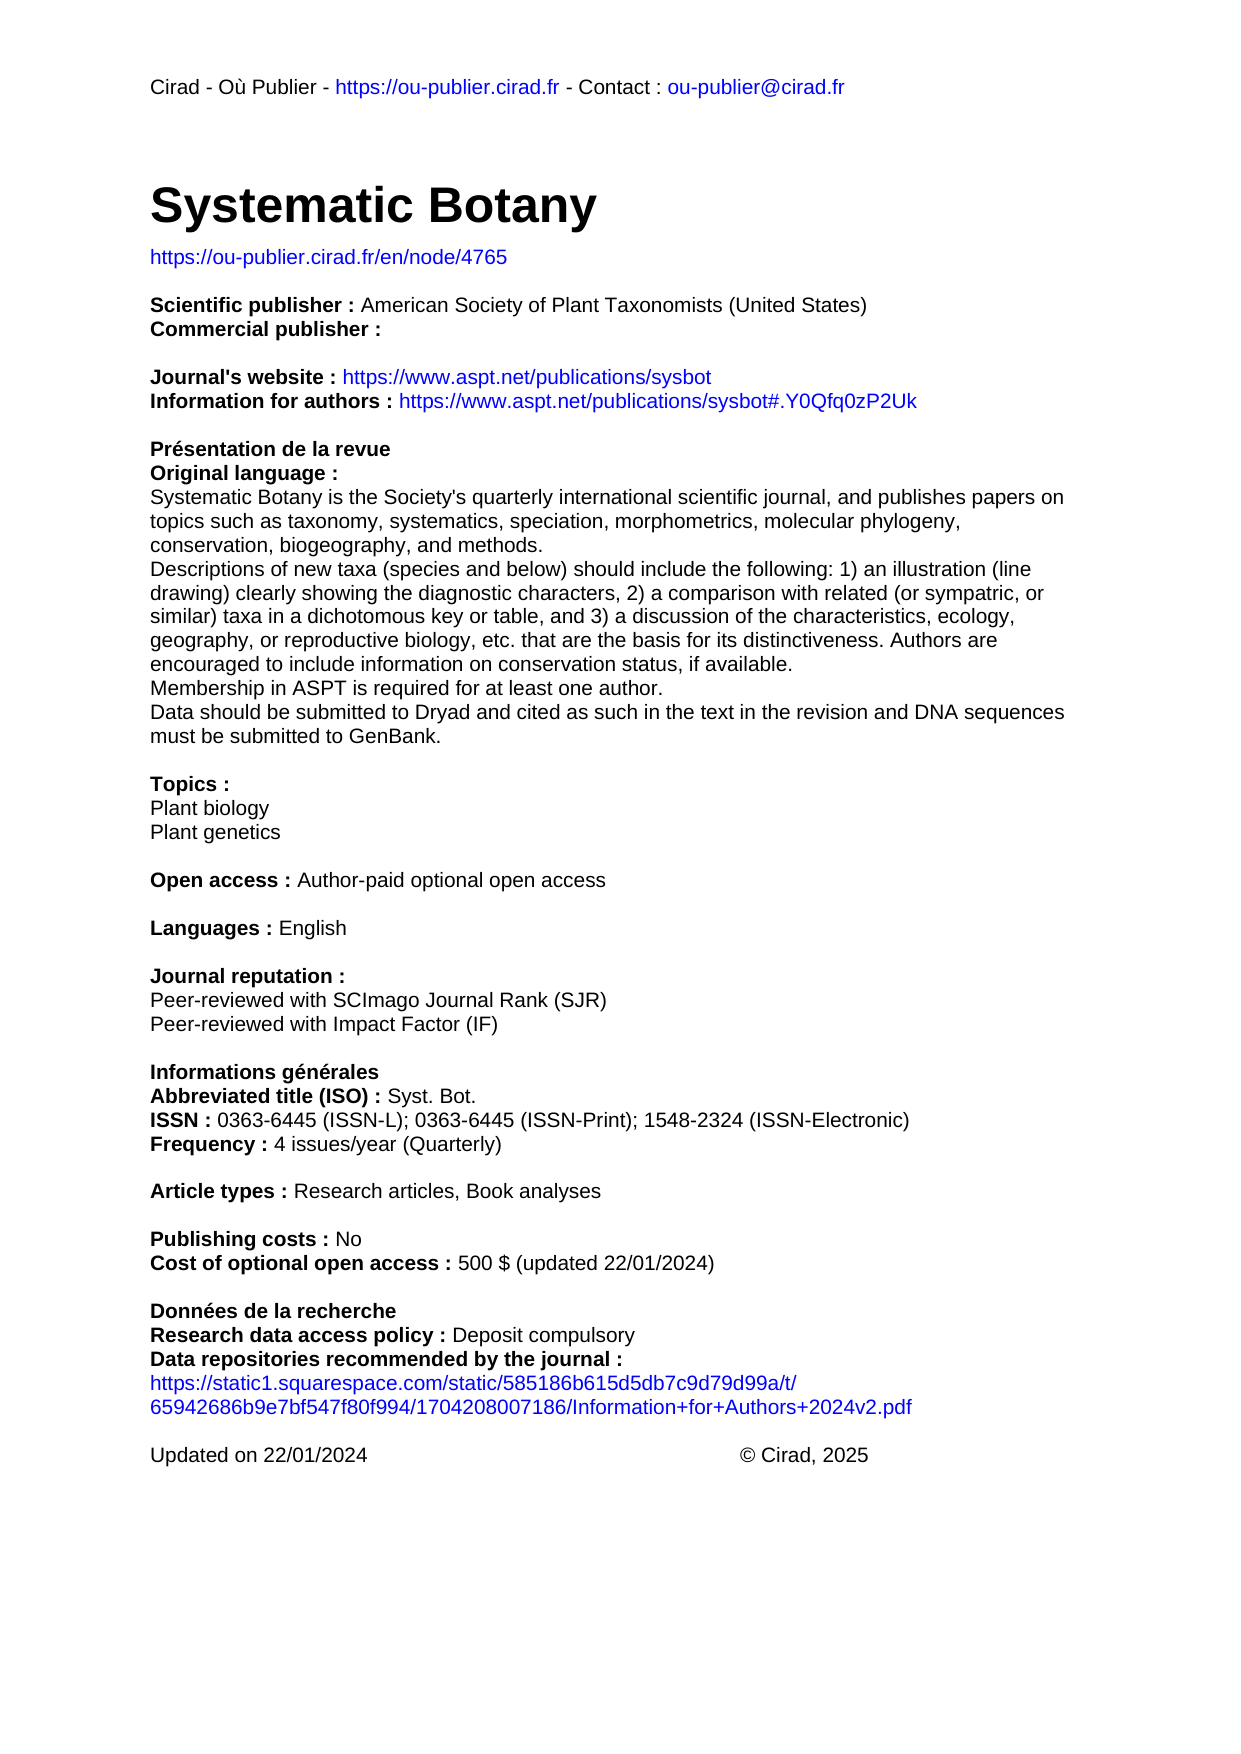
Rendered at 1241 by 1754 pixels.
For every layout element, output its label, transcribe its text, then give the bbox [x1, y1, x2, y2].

subtitle Systematic Botany [150, 175, 1090, 232]
text Topics : Plant biologyPlant geneticsOpen access : Author-paid optional open accessLanguages : EnglishJournal reputation : Peer-reviewed with SCImago Journal Rank (SJR)Peer-reviewed with Impact Factor (IF)Informations généralesAbbreviated title (ISO) : Syst. Bot.ISSN : 0363-6445 (ISSN-L); 0363-6445 (ISSN-Print); 1548-2324 (ISSN-Electronic)Frequency : 4 issues/year (Quarterly) [150, 772, 1090, 1155]
text Article types : Research articles, Book analysesPublishing costs : NoCost of optional open access : 500 $ (updated 22/01/2024)Données de la rechercheResearch data access policy : Deposit compulsoryData repositories recommended by the journal : https://static1.squarespace.com/static/585186b615d5db7c9d79d99a/t/65942686b9e7bf547f80f994/1704208007186/Information+for+Authors+2024v2.pdfUpdated on 22/01/2024 © Cirad, 2025 [150, 1155, 1090, 1467]
text Systematic Botany is the Society's quarterly international scientific journal, and publishes papers on topics such as taxonomy, systematics, speciation, morphometrics, molecular phylogeny, conservation, biogeography, and methods.Descriptions of new taxa (species and below) should include the following: 1) an illustration (line drawing) clearly showing the diagnostic characters, 2) a comparison with related (or sympatric, or similar) taxa in a dichotomous key or table, and 3) a discussion of the characteristics, ecology, geography, or reproductive biology, etc. that are the basis for its distinctiveness. Authors are encouraged to include information on conservation status, if available.Membership in ASPT is required for at least one author.Data should be submitted to Dryad and cited as such in the text in the revision and DNA sequences must be submitted to GenBank. [150, 484, 1090, 748]
text Scientific publisher : American Society of Plant Taxonomists (United States)Commercial publisher : Journal's website : https://www.aspt.net/publications/sysbotInformation for authors : https://www.aspt.net/publications/sysbot#.Y0Qfq0zP2UkPrésentation de la revueOriginal language : [150, 269, 1090, 484]
text https://ou-publier.cirad.fr/en/node/4765 [150, 245, 1090, 269]
